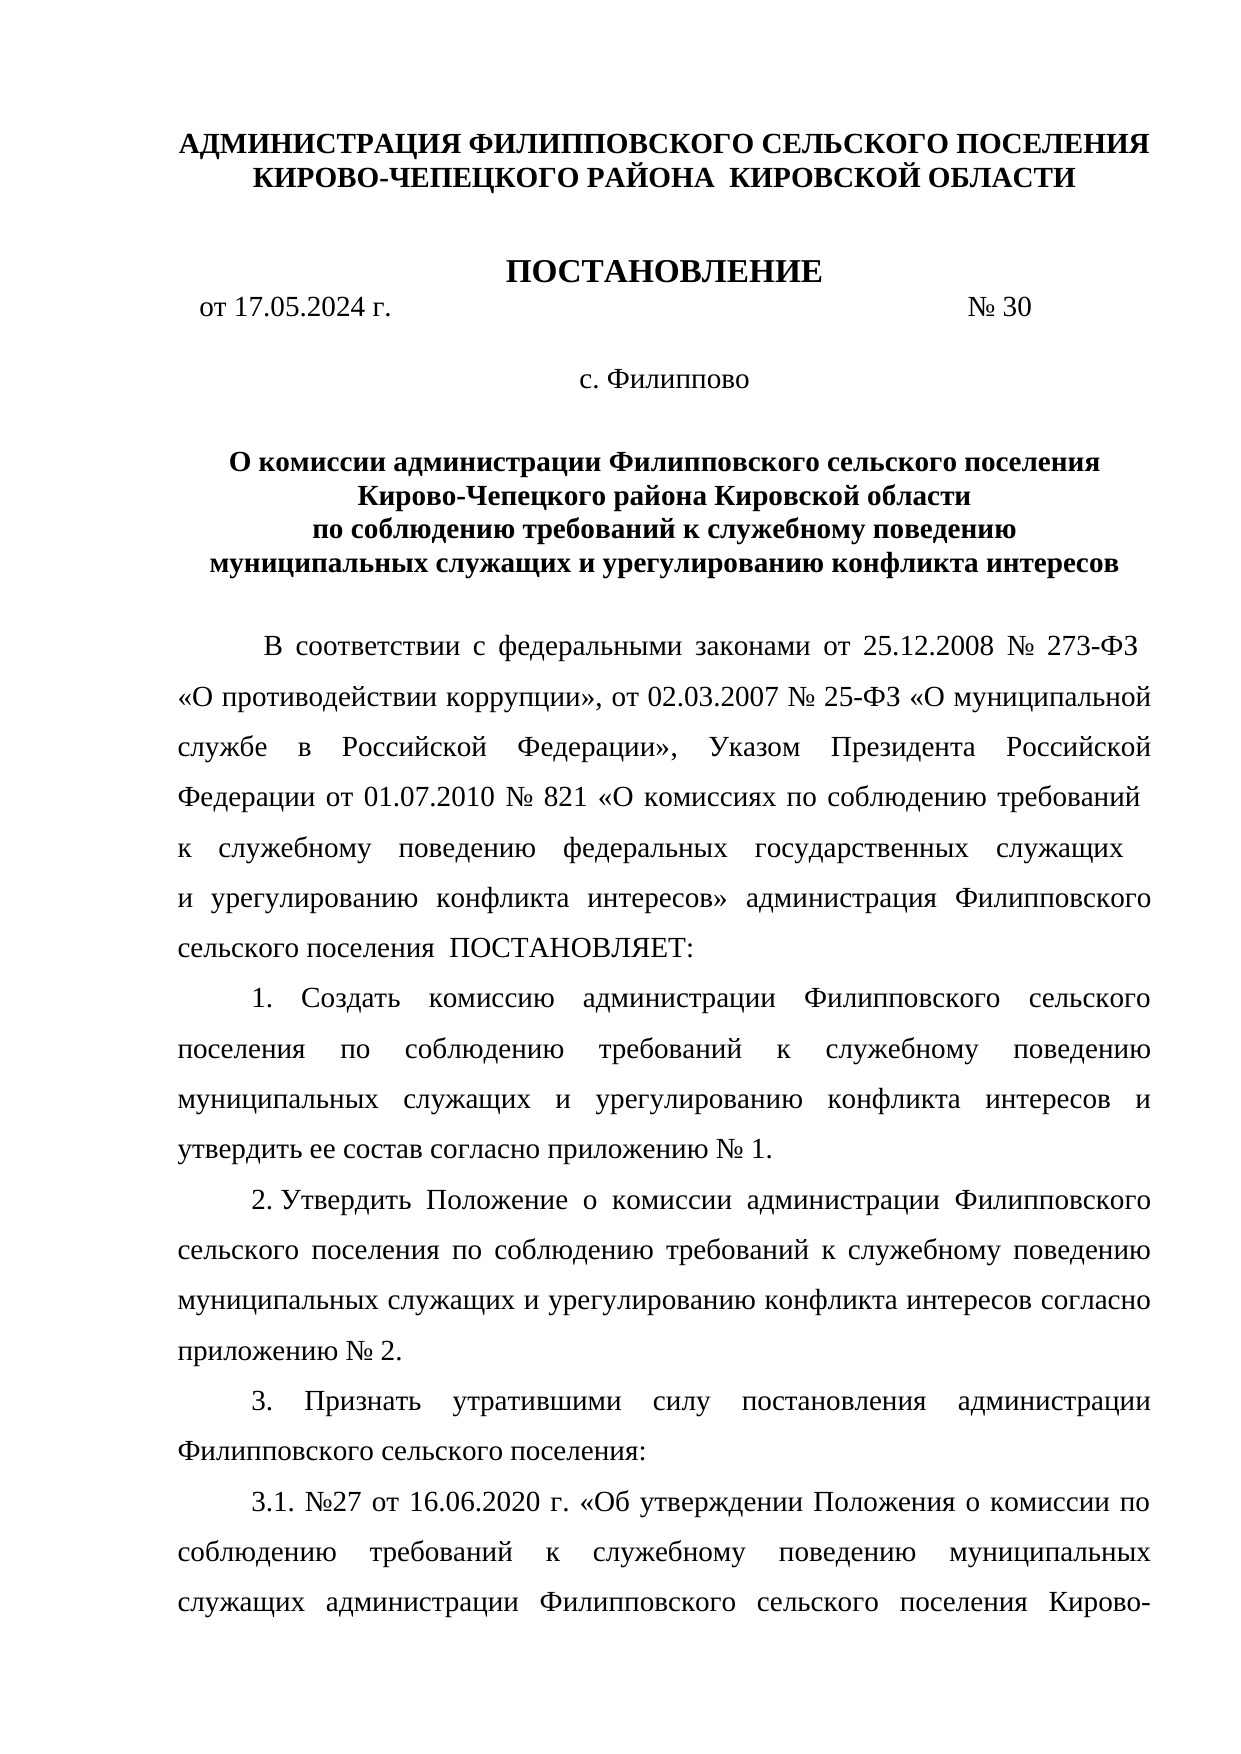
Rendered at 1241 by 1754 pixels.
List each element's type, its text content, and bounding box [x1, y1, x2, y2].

text О комиссии администрации Филипповского сельского поселения Кирово-Чепецкого района Кировской области [177, 444, 1152, 511]
text от 17.05.2024 г. № 30 [177, 289, 1152, 323]
text ПОСТАНОВЛЕНИЕ [177, 251, 1152, 289]
text 1. Создать комиссию администрации Филипповского сельского поселения по соблюдению требований к служебному поведению муниципальных служащих и урегулированию конфликта интересов и утвердить ее состав согласно приложению № 1. [177, 981, 1152, 1165]
text АДМИНИСТРАЦИЯ ФИЛИППОВСКОГО СЕЛЬСКОГО ПОСЕЛЕНИЯ КИРОВО-ЧЕПЕЦКОГО РАЙОНА КИРОВСКОЙ ОБЛАСТИ [177, 126, 1152, 193]
text с. Филиппово [177, 361, 1152, 394]
text по соблюдению требований к служебному поведению [177, 511, 1152, 545]
text муниципальных служащих и урегулированию конфликта интересов [177, 545, 1152, 578]
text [177, 1484, 1152, 1618]
text 3. Признать утратившими силу постановления администрации Филипповского сельского поселения: [177, 1383, 1152, 1467]
text 2. Утвердить Положение о комиссии администрации Филипповского сельского поселения по соблюдению требований к служебному поведению муниципальных служащих и урегулированию конфликта интересов согласно приложению № 2. [177, 1182, 1152, 1366]
text В соответствии с федеральными законами от 25.12.2008 № 273-ФЗ «О противодействии коррупции», от 02.03.2007 № 25-ФЗ «О муниципальной службе в Российской Федерации», Указом Президента Российской Федерации от 01.07.2010 № 821 «О комиссиях по соблюдению требований к служебному поведению федеральных государственных служащих и урегулированию конфликта интересов» администрация Филипповского сельского поселения ПОСТАНОВЛЯЕТ: [177, 628, 1152, 964]
